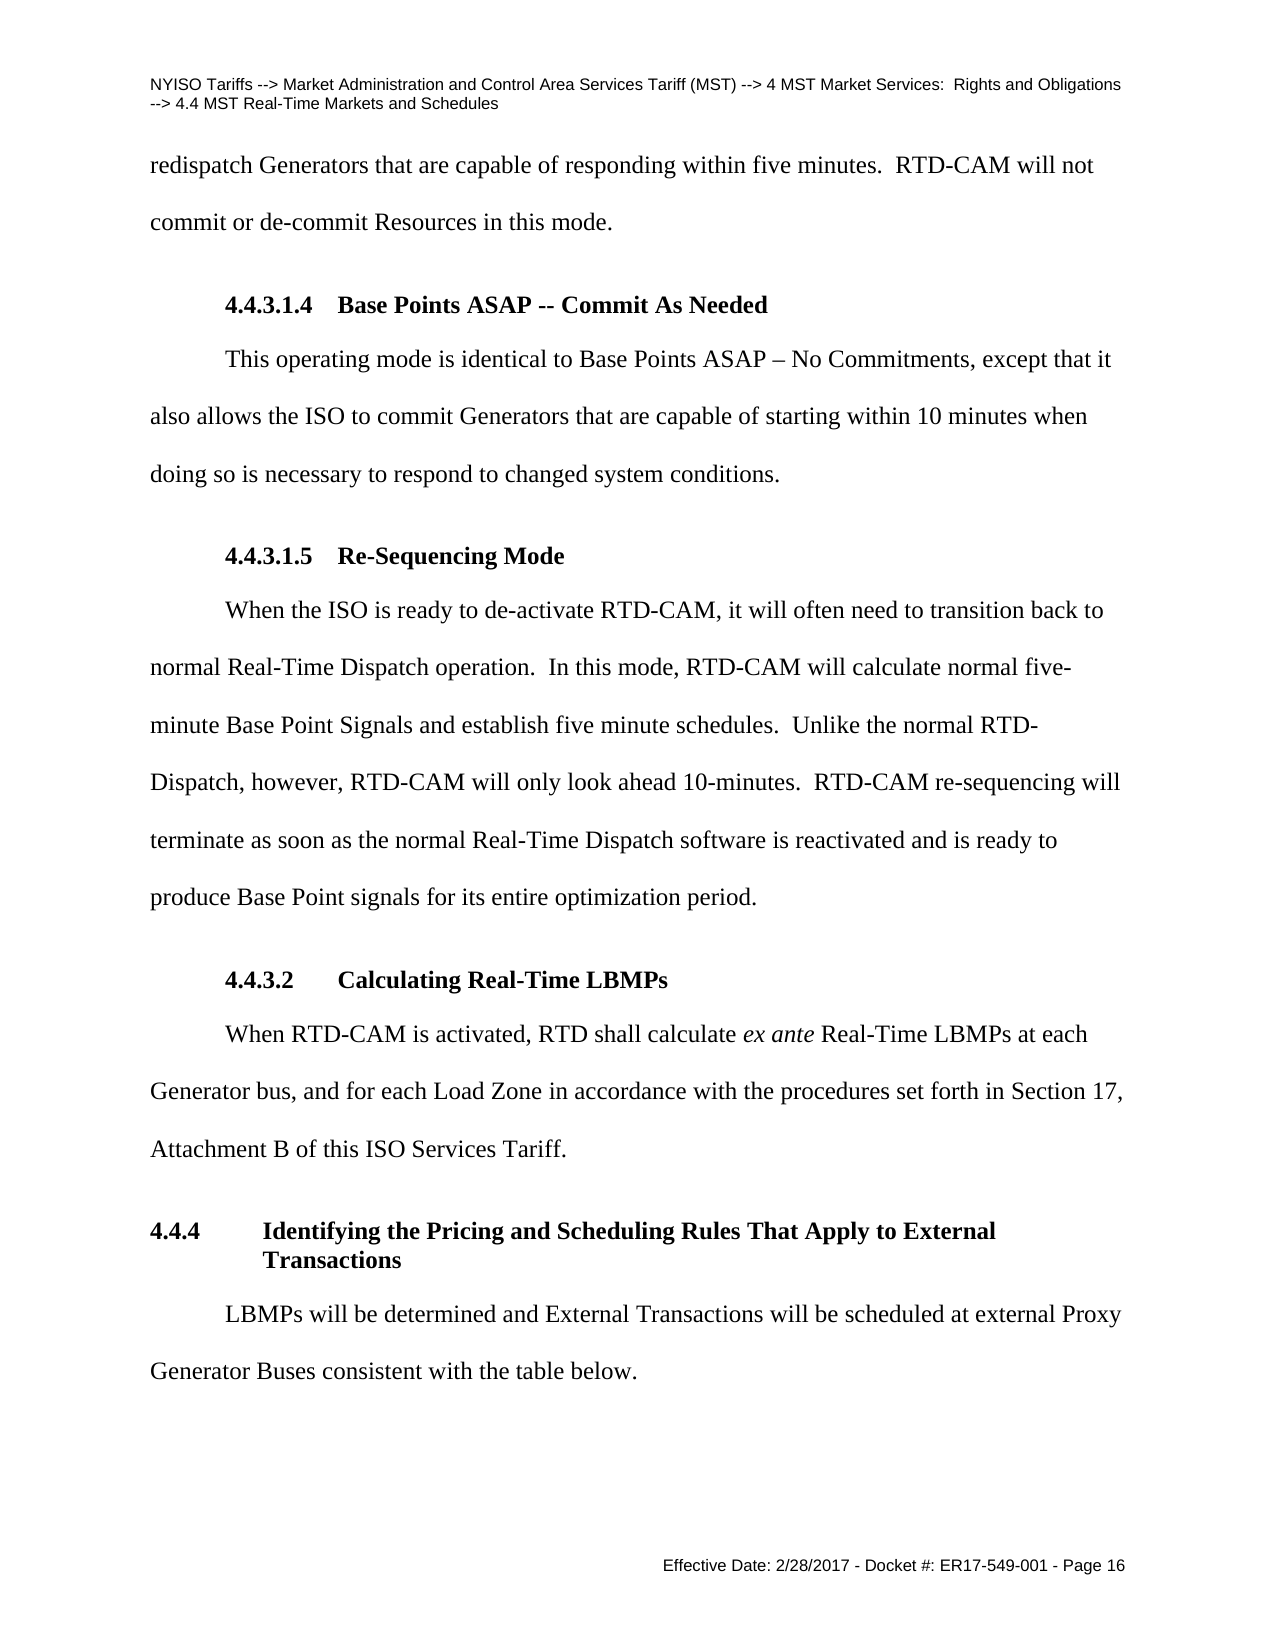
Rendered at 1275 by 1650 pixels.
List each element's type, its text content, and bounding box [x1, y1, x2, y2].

text 4.4.3.1.5 Re-Sequencing Mode [225, 541, 1125, 570]
text LBMPs will be determined and External Transactions will be scheduled at external Proxy Generator Buses consistent with the table below. [150, 1299, 1125, 1385]
text 4.4.3.1.4 Base Points ASAP -- Commit As Needed [225, 290, 1125, 319]
subtitle 4.4.4 Identifying the Pricing and Scheduling Rules That Apply to External Transactions [150, 1216, 1059, 1274]
subtitle 4.4.3.2 Calculating Real-Time LBMPs [225, 965, 1125, 994]
text When the ISO is ready to de-activate RTD-CAM, it will often need to transition back to normal Real-Time Dispatch operation. In this mode, RTD-CAM will calculate normal five-minute Base Point Signals and establish five minute schedules. Unlike the normal RTD-Dispatch, however, RTD-CAM will only look ahead 10-minutes. RTD-CAM re-sequencing will terminate as soon as the normal Real-Time Dispatch software is reactivated and is ready to produce Base Point signals for its entire optimization period. [150, 595, 1125, 911]
text When RTD-CAM is activated, RTD shall calculate ex ante Real-Time LBMPs at each Generator bus, and for each Load Zone in accordance with the procedures set forth in Section 17, Attachment B of this ISO Services Tariff. [150, 1019, 1125, 1162]
text This operating mode is identical to Base Points ASAP – No Commitments, except that it also allows the ISO to commit Generators that are capable of starting within 10 minutes when doing so is necessary to respond to changed system conditions. [150, 344, 1125, 487]
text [150, 150, 1125, 236]
